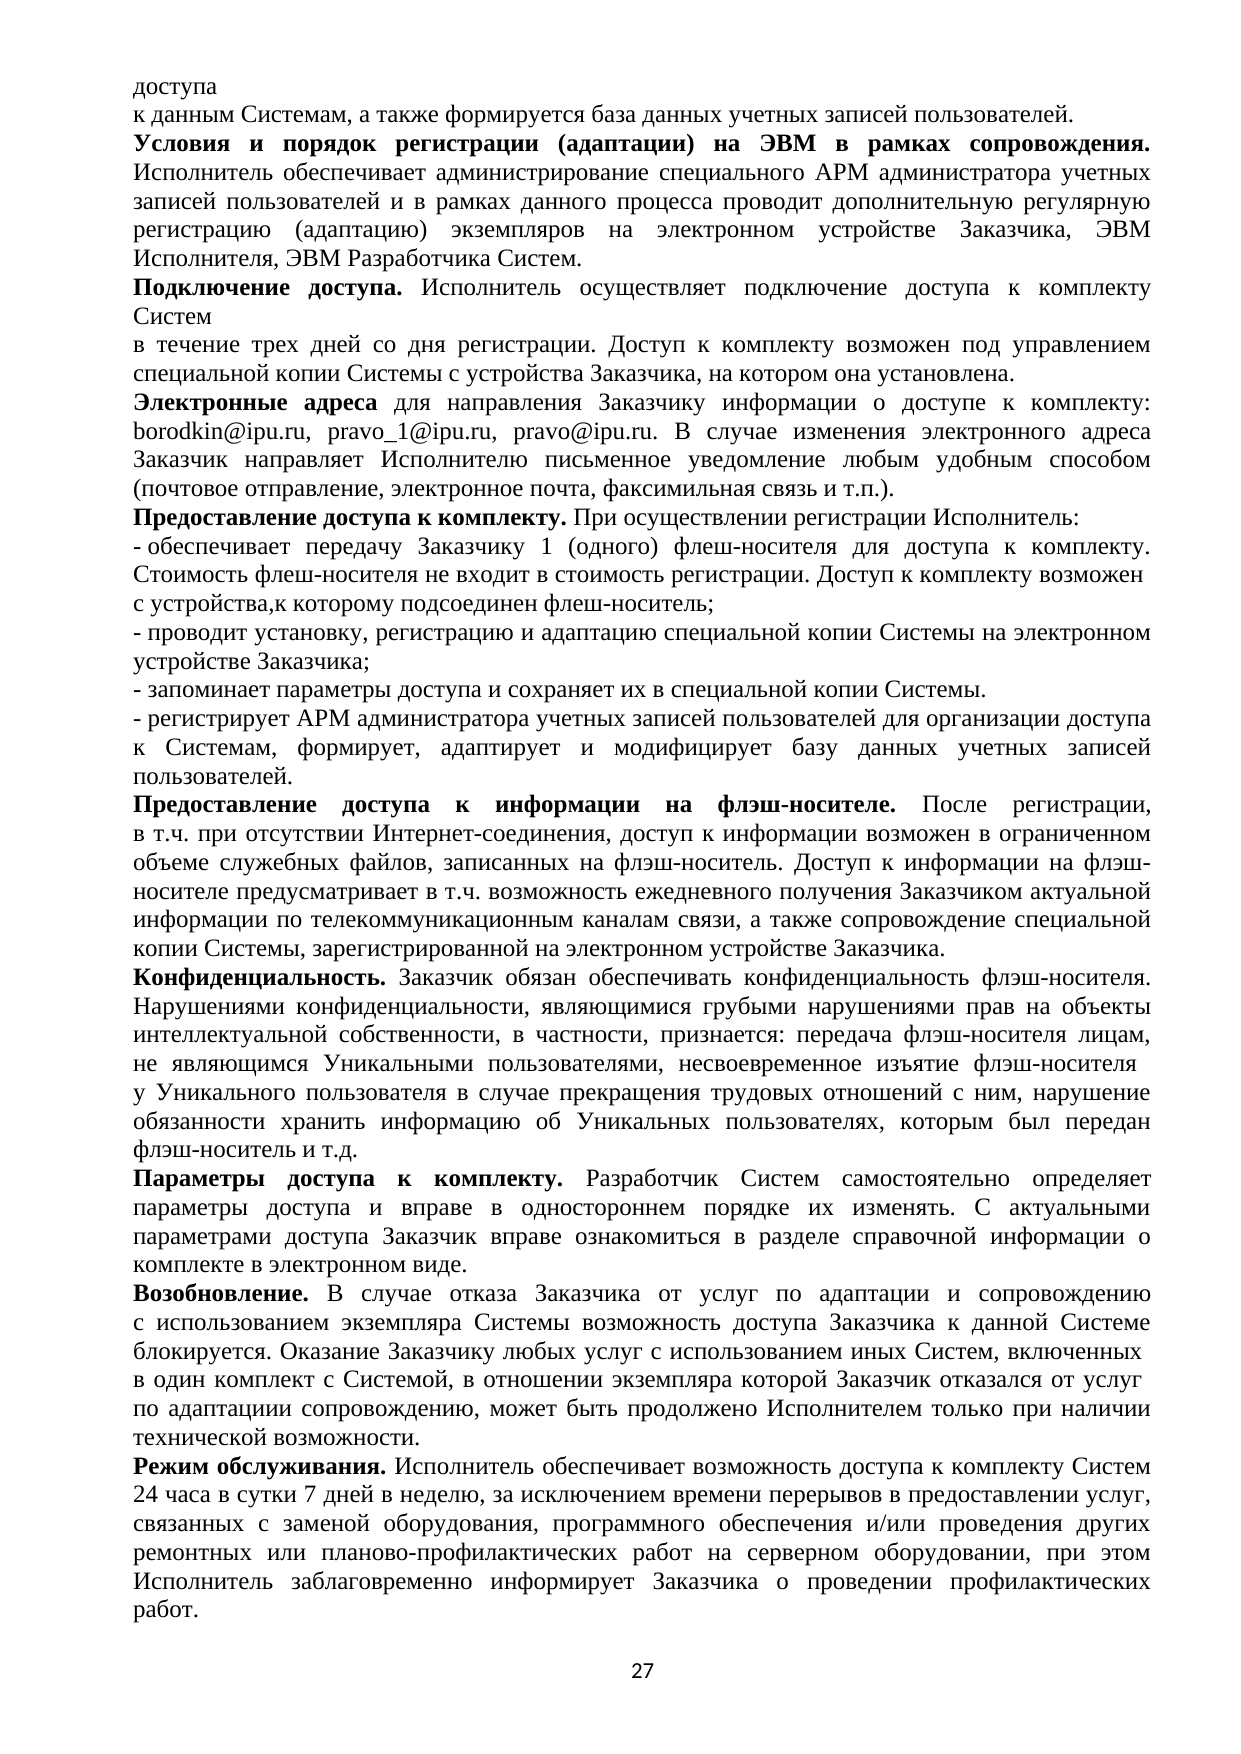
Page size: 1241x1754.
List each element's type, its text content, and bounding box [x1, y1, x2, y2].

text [133, 71, 1152, 128]
text Режим обслуживания. Исполнитель обеспечивает возможность доступа к комплекту Систем 24 часа в сутки 7 дней в неделю, за исключением времени перерывов в предоставлении услуг, связанных с заменой оборудования, программного обеспечения и/или проведения других ремонтных или планово-профилактических работ на серверном оборудовании, при этом Исполнитель заблаговременно информирует Заказчика о проведении профилактических работ. [133, 1451, 1152, 1623]
text Конфиденциальность. Заказчик обязан обеспечивать конфиденциальность флэш-носителя. Нарушениями конфиденциальности, являющимися грубыми нарушениями прав на объекты интеллектуальной собственности, в частности, признается: передача флэш-носителя лицам, не являющимся Уникальными пользователями, несвоевременное изъятие флэш-носителя у Уникального пользователя в случае прекращения трудовых отношений с ним, нарушение обязанности хранить информацию об Уникальных пользователях, которым был передан флэш-носитель и т.д. [133, 962, 1152, 1163]
text Условия и порядок регистрации (адаптации) на ЭВМ в рамках сопровождения. Исполнитель обеспечивает администрирование специального АРМ администратора учетных записей пользователей и в рамках данного процесса проводит дополнительную регулярную регистрацию (адаптацию) экземпляров на электронном устройстве Заказчика, ЭВМ Исполнителя, ЭВМ Разработчика Систем. [133, 128, 1152, 272]
text Возобновление. В случае отказа Заказчика от услуг по адаптации и сопровождению с использованием экземпляра Системы возможность доступа Заказчика к данной Системе блокируется. Оказание Заказчику любых услуг с использованием иных Систем, включенных в один комплект с Системой, в отношении экземпляра которой Заказчик отказался от услуг по адаптациии сопровождению, может быть продолжено Исполнителем только при наличии технической возможности. [133, 1278, 1152, 1451]
text - запоминает параметры доступа и сохраняет их в специальной копии Системы. [133, 674, 1152, 703]
text - обеспечивает передачу Заказчику 1 (одного) флеш-носителя для доступа к комплекту. Стоимость флеш-носителя не входит в стоимость регистрации. Доступ к комплекту возможен с устройства,к которому подсоединен флеш-носитель; [133, 531, 1152, 617]
text Предоставление доступа к комплекту. При осуществлении регистрации Исполнитель: [133, 502, 1152, 531]
text - проводит установку, регистрацию и адаптацию специальной копии Системы на электронном устройстве Заказчика; [133, 617, 1152, 674]
text Электронные адреса для направления Заказчику информации о доступе к комплекту: borodkin@ipu.ru, pravo_1@ipu.ru, pravo@ipu.ru. В случае изменения электронного адреса Заказчик направляет Исполнителю письменное уведомление любым удобным способом (почтовое отправление, электронное почта, факсимильная связь и т.п.). [133, 387, 1152, 502]
text Предоставление доступа к информации на флэш-носителе. После регистрации, в т.ч. при отсутствии Интернет-соединения, доступ к информации возможен в ограниченном объеме служебных файлов, записанных на флэш-носитель. Доступ к информации на флэш-носителе предусматривает в т.ч. возможность ежедневного получения Заказчиком актуальной информации по телекоммуникационным каналам связи, а также сопровождение специальной копии Системы, зарегистрированной на электронном устройстве Заказчика. [133, 789, 1152, 962]
text Подключение доступа. Исполнитель осуществляет подключение доступа к комплекту Систем в течение трех дней со дня регистрации. Доступ к комплекту возможен под управлением специальной копии Системы с устройства Заказчика, на котором она установлена. [133, 272, 1152, 387]
text Параметры доступа к комплекту. Разработчик Систем самостоятельно определяет параметры доступа и вправе в одностороннем порядке их изменять. С актуальными параметрами доступа Заказчик вправе ознакомиться в разделе справочной информации о комплекте в электронном виде. [133, 1163, 1152, 1278]
text - регистрирует АРМ администратора учетных записей пользователей для организации доступа к Системам, формирует, адаптирует и модифицирует базу данных учетных записей пользователей. [133, 703, 1152, 789]
